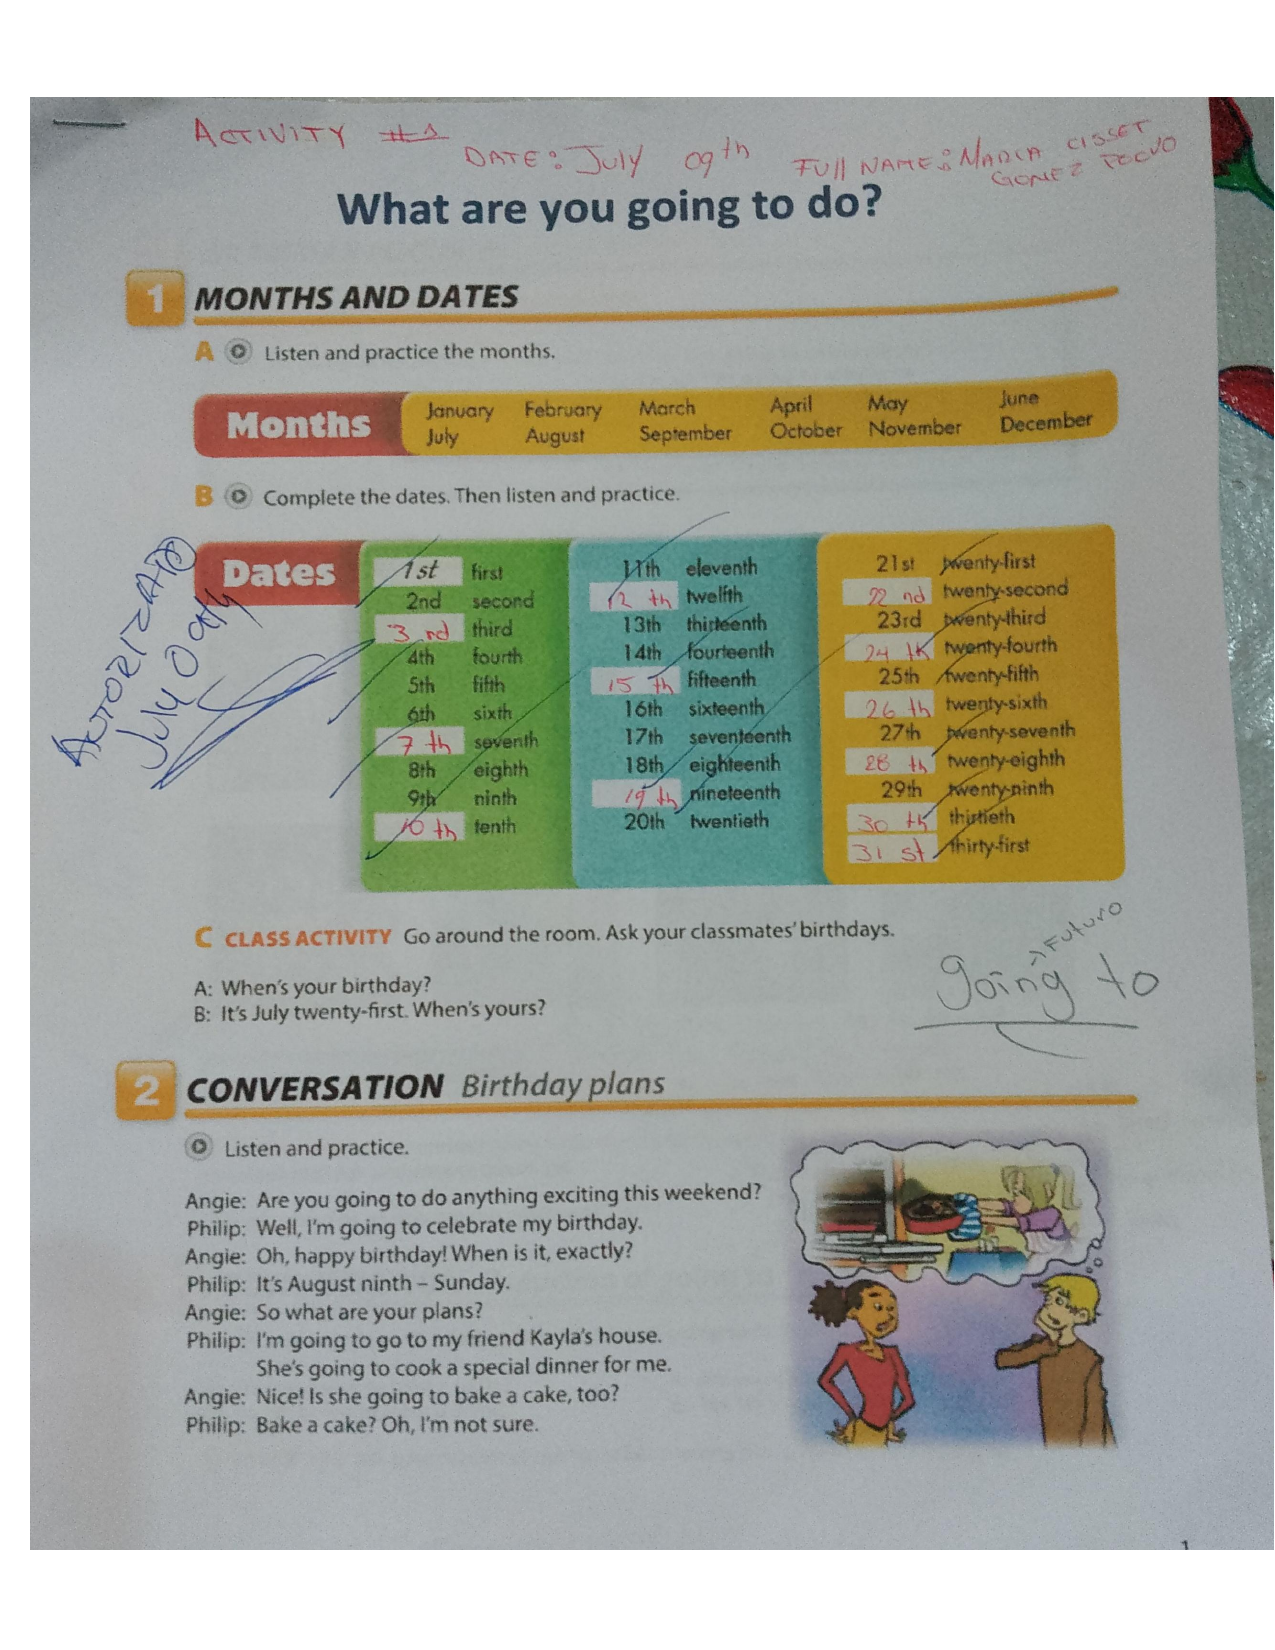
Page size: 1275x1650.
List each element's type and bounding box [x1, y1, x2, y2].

picture [30, 97, 1274, 1550]
